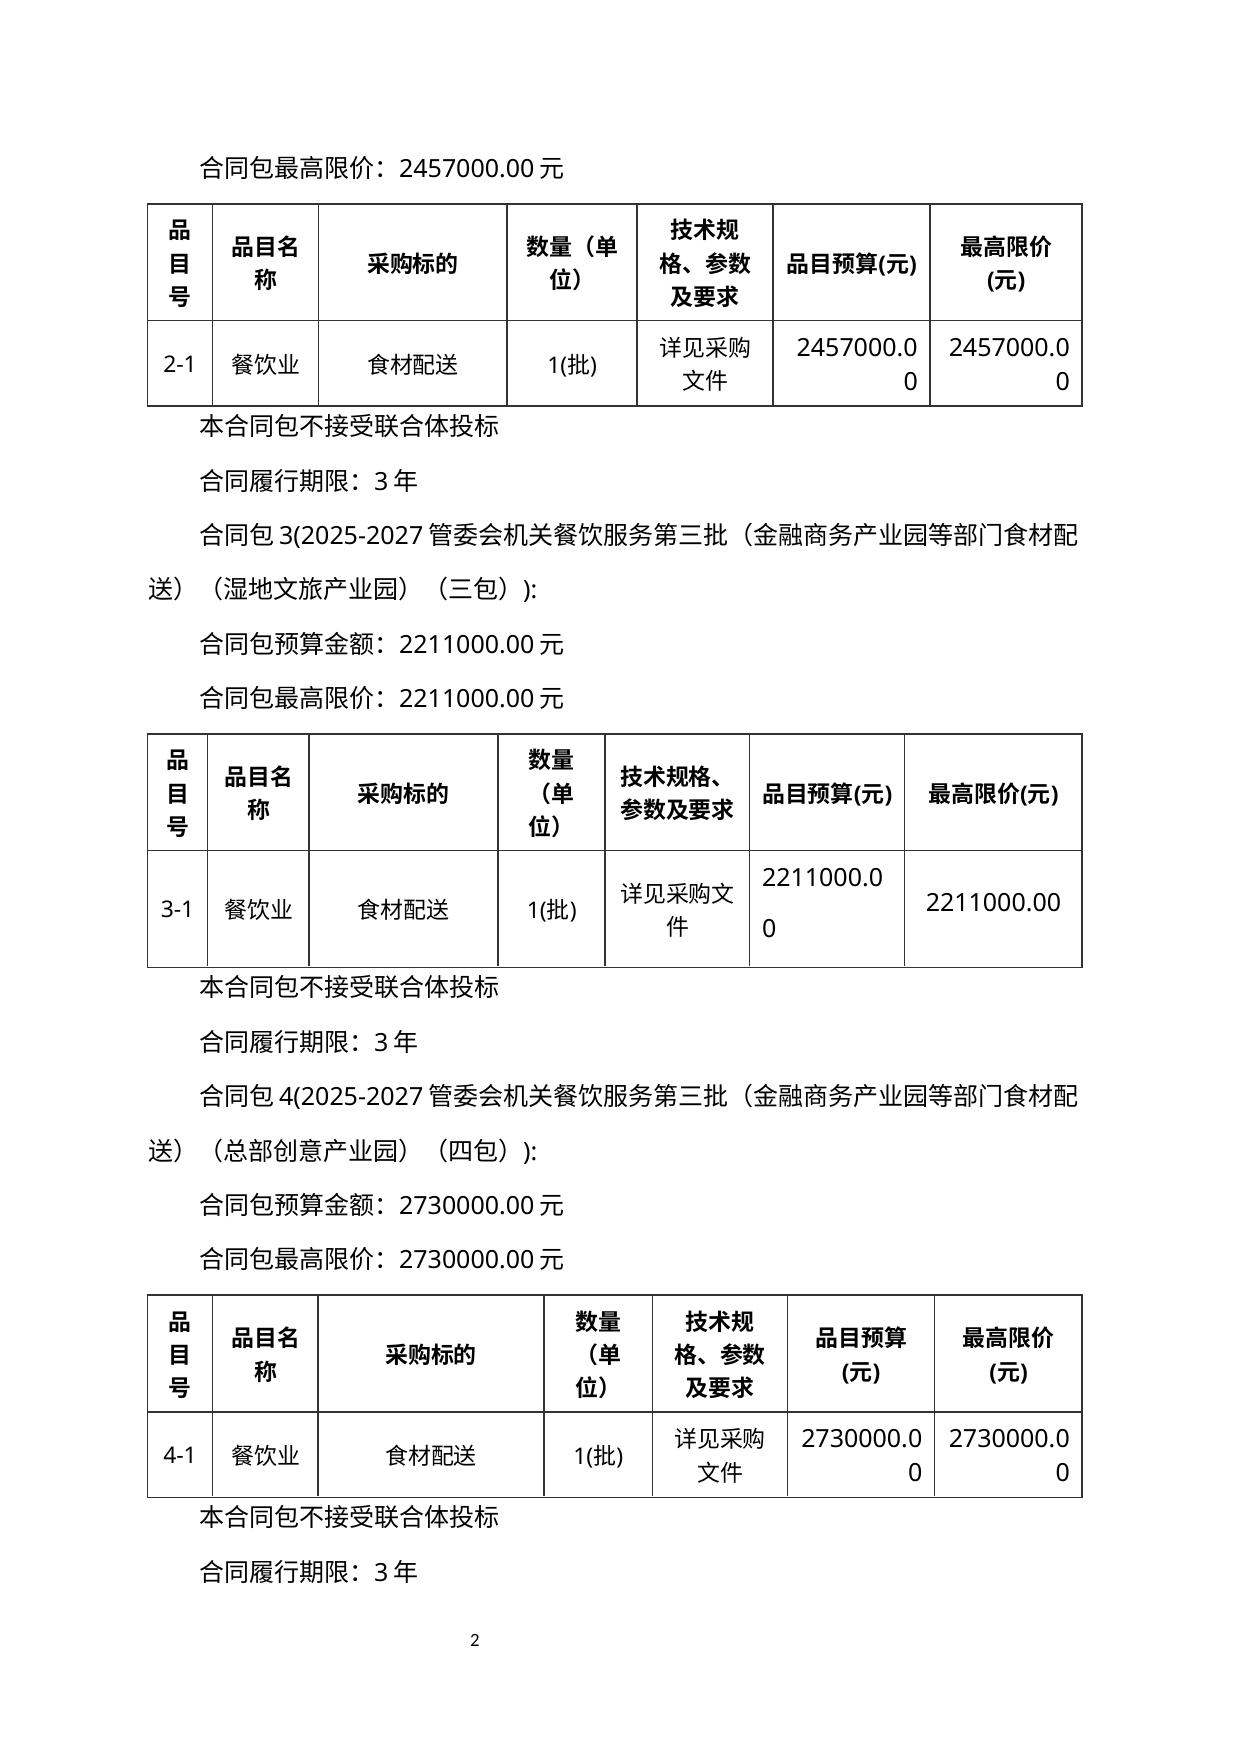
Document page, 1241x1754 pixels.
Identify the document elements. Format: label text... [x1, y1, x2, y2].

list 合同履行期限：3年 [148, 1022, 1092, 1058]
table_header 品目名称 [208, 735, 308, 850]
list 合同包3(2025-2027管委会机关餐饮服务第三批（金融商务产业园等部门食材配送）（湿地文旅产业园）（三包）): [148, 515, 1092, 606]
list 合同包最高限价：2730000.00元 [148, 1240, 1092, 1276]
table_header 技术规格、参数及要求 [653, 1296, 787, 1411]
table_cell 2211000.00 [750, 851, 904, 966]
table_cell 2457000.00 [931, 321, 1081, 405]
table_header 数量（单位） [499, 735, 604, 850]
table_header 采购标的 [310, 735, 497, 850]
table_cell 3-1 [148, 851, 207, 966]
table_header 最高限价(元) [935, 1296, 1081, 1411]
list 本合同包不接受联合体投标 [148, 1498, 1092, 1534]
table_header 品目号 [148, 205, 212, 320]
list 合同履行期限：3年 [148, 1552, 1092, 1588]
table_header 数量（单位） [545, 1296, 652, 1411]
table_cell 4-1 [148, 1413, 212, 1496]
list 本合同包不接受联合体投标 [148, 407, 1092, 443]
table_cell 详见采购文件 [638, 321, 772, 405]
table_cell 1(批) [508, 321, 636, 405]
table_cell 2457000.00 [774, 321, 929, 405]
table_header 数量（单位） [508, 205, 636, 320]
table_cell 2-1 [148, 321, 212, 405]
table_cell 餐饮业 [208, 851, 308, 966]
table_header 技术规格、参数及要求 [638, 205, 772, 320]
table_header 品目号 [148, 735, 207, 850]
table_cell 详见采购文件 [653, 1413, 787, 1496]
table_cell 餐饮业 [213, 1413, 317, 1496]
table_cell 详见采购文件 [606, 851, 749, 966]
table_header 品目预算(元) [750, 735, 904, 850]
table_header 最高限价(元) [931, 205, 1081, 320]
table_cell 2730000.00 [935, 1413, 1081, 1496]
table_cell 食材配送 [319, 1413, 543, 1496]
table_header 最高限价(元) [905, 735, 1081, 850]
table_cell 2730000.00 [788, 1413, 934, 1496]
table_header 品目预算(元) [774, 205, 929, 320]
table_header 采购标的 [319, 205, 506, 320]
table_header 技术规格、参数及要求 [606, 735, 749, 850]
table_header 品目名称 [213, 1296, 317, 1411]
list 本合同包不接受联合体投标 [148, 968, 1092, 1004]
list 合同包预算金额：2730000.00元 [148, 1185, 1092, 1222]
table_header 品目预算(元) [788, 1296, 934, 1411]
table_header 品目号 [148, 1296, 212, 1411]
list 合同包预算金额：2211000.00元 [148, 624, 1092, 660]
table_cell 1(批) [499, 851, 604, 966]
table_cell 1(批) [545, 1413, 652, 1496]
list 合同包4(2025-2027管委会机关餐饮服务第三批（金融商务产业园等部门食材配送）（总部创意产业园）（四包）): [148, 1077, 1092, 1167]
table_cell 食材配送 [319, 321, 506, 405]
table_header 品目名称 [213, 205, 318, 320]
table_header 采购标的 [319, 1296, 543, 1411]
table_cell 2211000.00 [905, 851, 1081, 966]
list 合同履行期限：3年 [148, 461, 1092, 497]
list 合同包最高限价：2457000.00元 [148, 148, 1092, 185]
table_cell 食材配送 [310, 851, 497, 966]
list 合同包最高限价：2211000.00元 [148, 678, 1092, 715]
table_cell 餐饮业 [213, 321, 318, 405]
